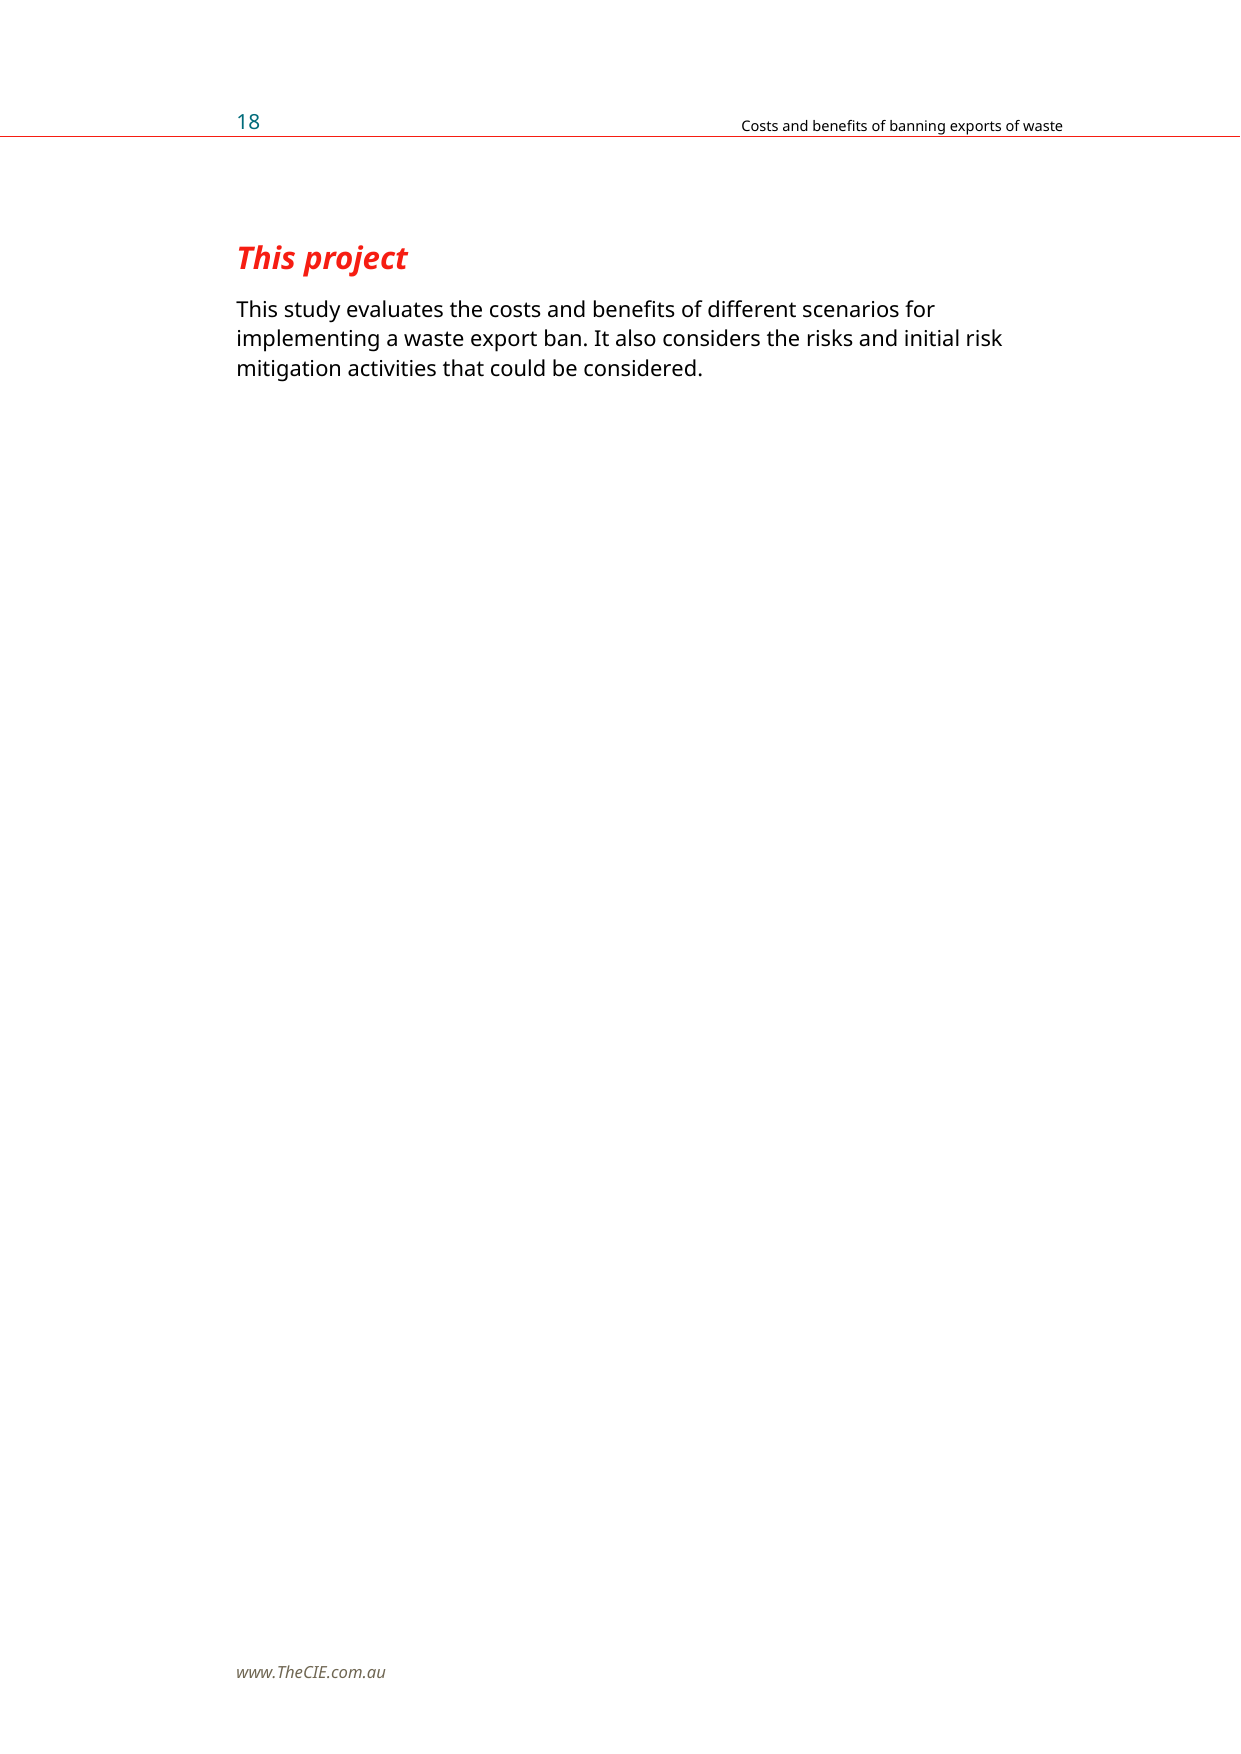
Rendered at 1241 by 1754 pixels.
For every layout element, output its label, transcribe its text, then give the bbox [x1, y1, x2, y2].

text This study evaluates the costs and benefits of different scenarios for implementing a waste export ban. It also considers the risks and initial risk mitigation activities that could be considered. [236, 293, 1063, 383]
subtitle This project [236, 236, 1063, 279]
